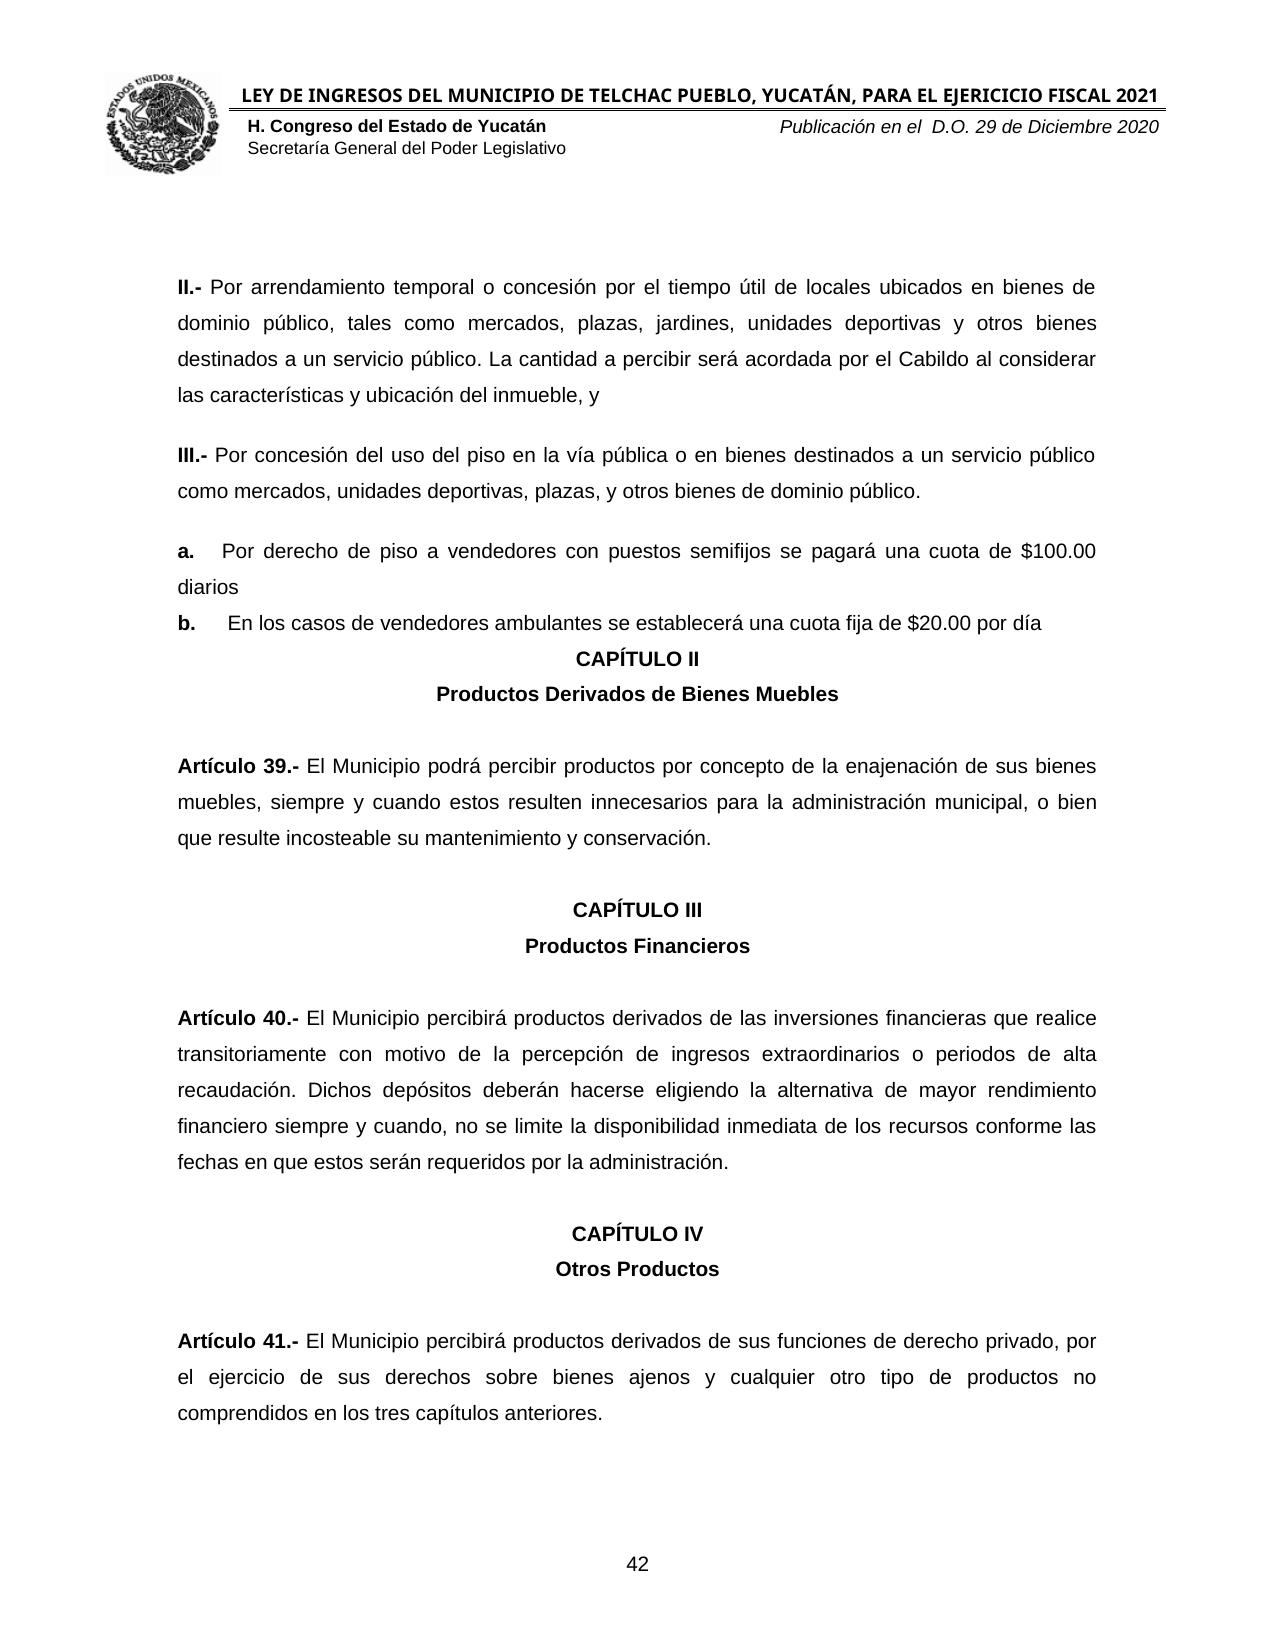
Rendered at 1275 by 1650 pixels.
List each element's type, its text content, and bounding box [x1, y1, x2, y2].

list En los casos de vendedores ambulantes se establecerá una cuota fija de $20.00 por día [177, 610, 1098, 634]
text Productos Derivados de Bienes Muebles [177, 682, 1098, 706]
text Artículo 41.- El Municipio percibirá productos derivados de sus funciones de derecho privado, por el ejercicio de sus derechos sobre bienes ajenos y cualquier otro tipo de productos no comprendidos en los tres capítulos anteriores. [177, 1329, 1098, 1425]
text Otros Productos [177, 1257, 1098, 1281]
text CAPÍTULO IV [177, 1221, 1098, 1245]
text II.- Por arrendamiento temporal o concesión por el tiempo útil de locales ubicados en bienes de dominio público, tales como mercados, plazas, jardines, unidades deportivas y otros bienes destinados a un servicio público. La cantidad a percibir será acordada por el Cabildo al considerar las características y ubicación del inmueble, y [177, 275, 1098, 407]
list Por derecho de piso a vendedores con puestos semifijos se pagará una cuota de $100.00 diarios [177, 538, 1098, 598]
text CAPÍTULO II [177, 646, 1098, 670]
text CAPÍTULO III [177, 898, 1098, 922]
text Productos Financieros [177, 934, 1098, 958]
text Artículo 40.- El Municipio percibirá productos derivados de las inversiones financieras que realice transitoriamente con motivo de la percepción de ingresos extraordinarios o periodos de alta recaudación. Dichos depósitos deberán hacerse eligiendo la alternativa de mayor rendimiento financiero siempre y cuando, no se limite la disponibilidad inmediata de los recursos conforme las fechas en que estos serán requeridos por la administración. [177, 1006, 1098, 1173]
text III.- Por concesión del uso del piso en la vía pública o en bienes destinados a un servicio público como mercados, unidades deportivas, plazas, y otros bienes de dominio público. [177, 443, 1098, 503]
text Artículo 39.- El Municipio podrá percibir productos por concepto de la enajenación de sus bienes muebles, siempre y cuando estos resulten innecesarios para la administración municipal, o bien que resulte incosteable su mantenimiento y conservación. [177, 754, 1098, 850]
